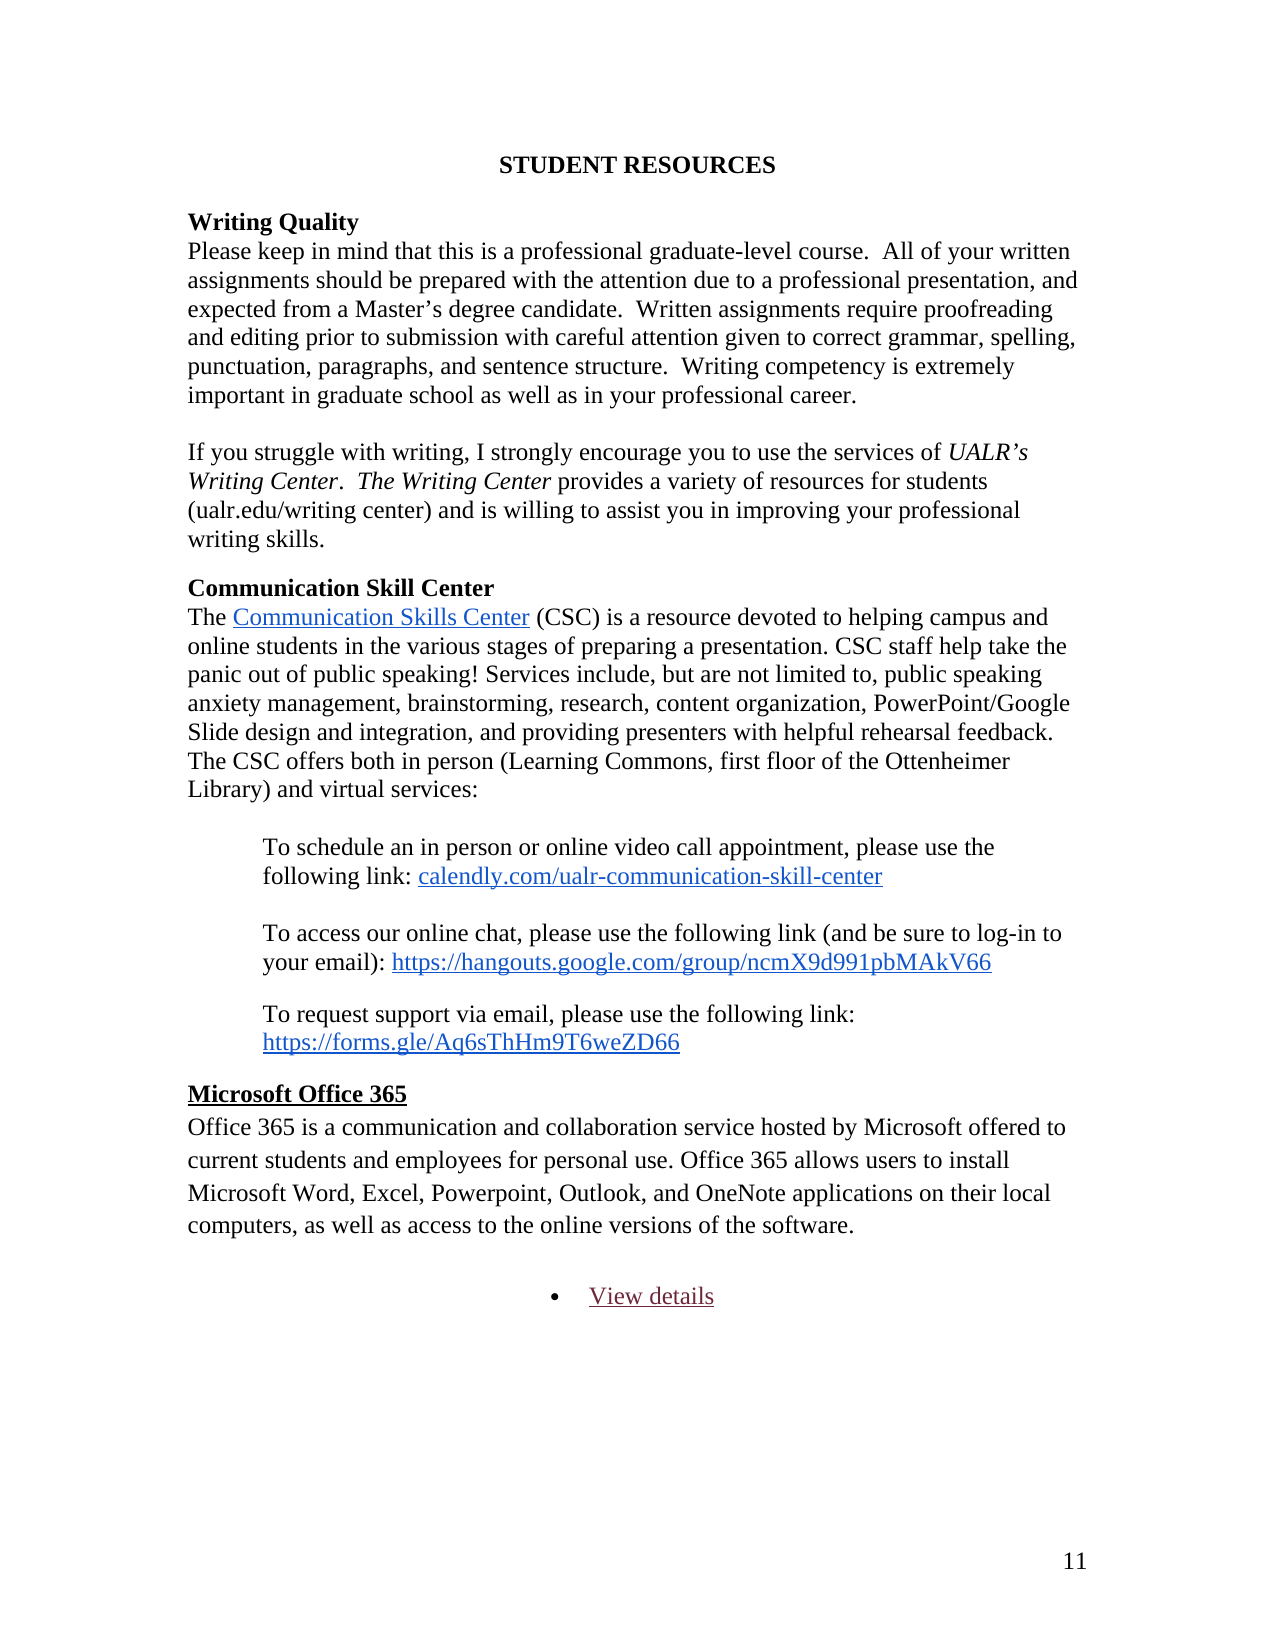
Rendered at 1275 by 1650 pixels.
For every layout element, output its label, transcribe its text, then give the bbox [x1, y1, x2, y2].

text Writing Quality [187, 207, 1087, 236]
text The Communication Skills Center (CSC) is a resource devoted to helping campus and online students in the various stages of preparing a presentation. CSC staff help take the panic out of public speaking! Services include, but are not limited to, public speaking anxiety management, brainstorming, research, content organization, PowerPoint/Google Slide design and integration, and providing presenters with helpful rehearsal feedback. The CSC offers both in person (Learning Commons, first floor of the Ottenheimer Library) and virtual services: [187, 602, 1087, 803]
list View details [178, 1272, 1087, 1309]
text Microsoft Office 365 [187, 1079, 1087, 1108]
text To access our online chat, please use the following link (and be sure to log-in to your email): https://hangouts.google.com/group/ncmX9d991pbMAkV66 [262, 918, 1087, 976]
text To request support via email, please use the following link: https://forms.gle/Aq6sThHm9T6weZD66 [262, 999, 1087, 1056]
text STUDENT RESOURCES [187, 150, 1087, 179]
text Office 365 is a communication and collaboration service hosted by Microsoft offered to current students and employees for personal use. Office 365 allows users to install Microsoft Word, Excel, Powerpoint, Outlook, and OneNote applications on their local computers, as well as access to the online versions of the software. [187, 1108, 1087, 1239]
text If you struggle with writing, I strongly encourage you to use the services of UALR’s Writing Center. The Writing Center provides a variety of resources for students (ualr.edu/writing center) and is willing to assist you in improving your professional writing skills. [187, 437, 1087, 552]
text Please keep in mind that this is a professional graduate-level course. All of your written assignments should be prepared with the attention due to a professional presentation, and expected from a Master’s degree candidate. Written assignments require proofreading and editing prior to submission with careful attention given to correct grammar, spelling, punctuation, paragraphs, and sentence structure. Writing competency is extremely important in graduate school as well as in your professional career. [187, 236, 1087, 409]
text To schedule an in person or online video call appointment, please use the following link: calendly.com/ualr-communication-skill-center [262, 832, 1087, 889]
subtitle Communication Skill Center [187, 573, 1087, 602]
